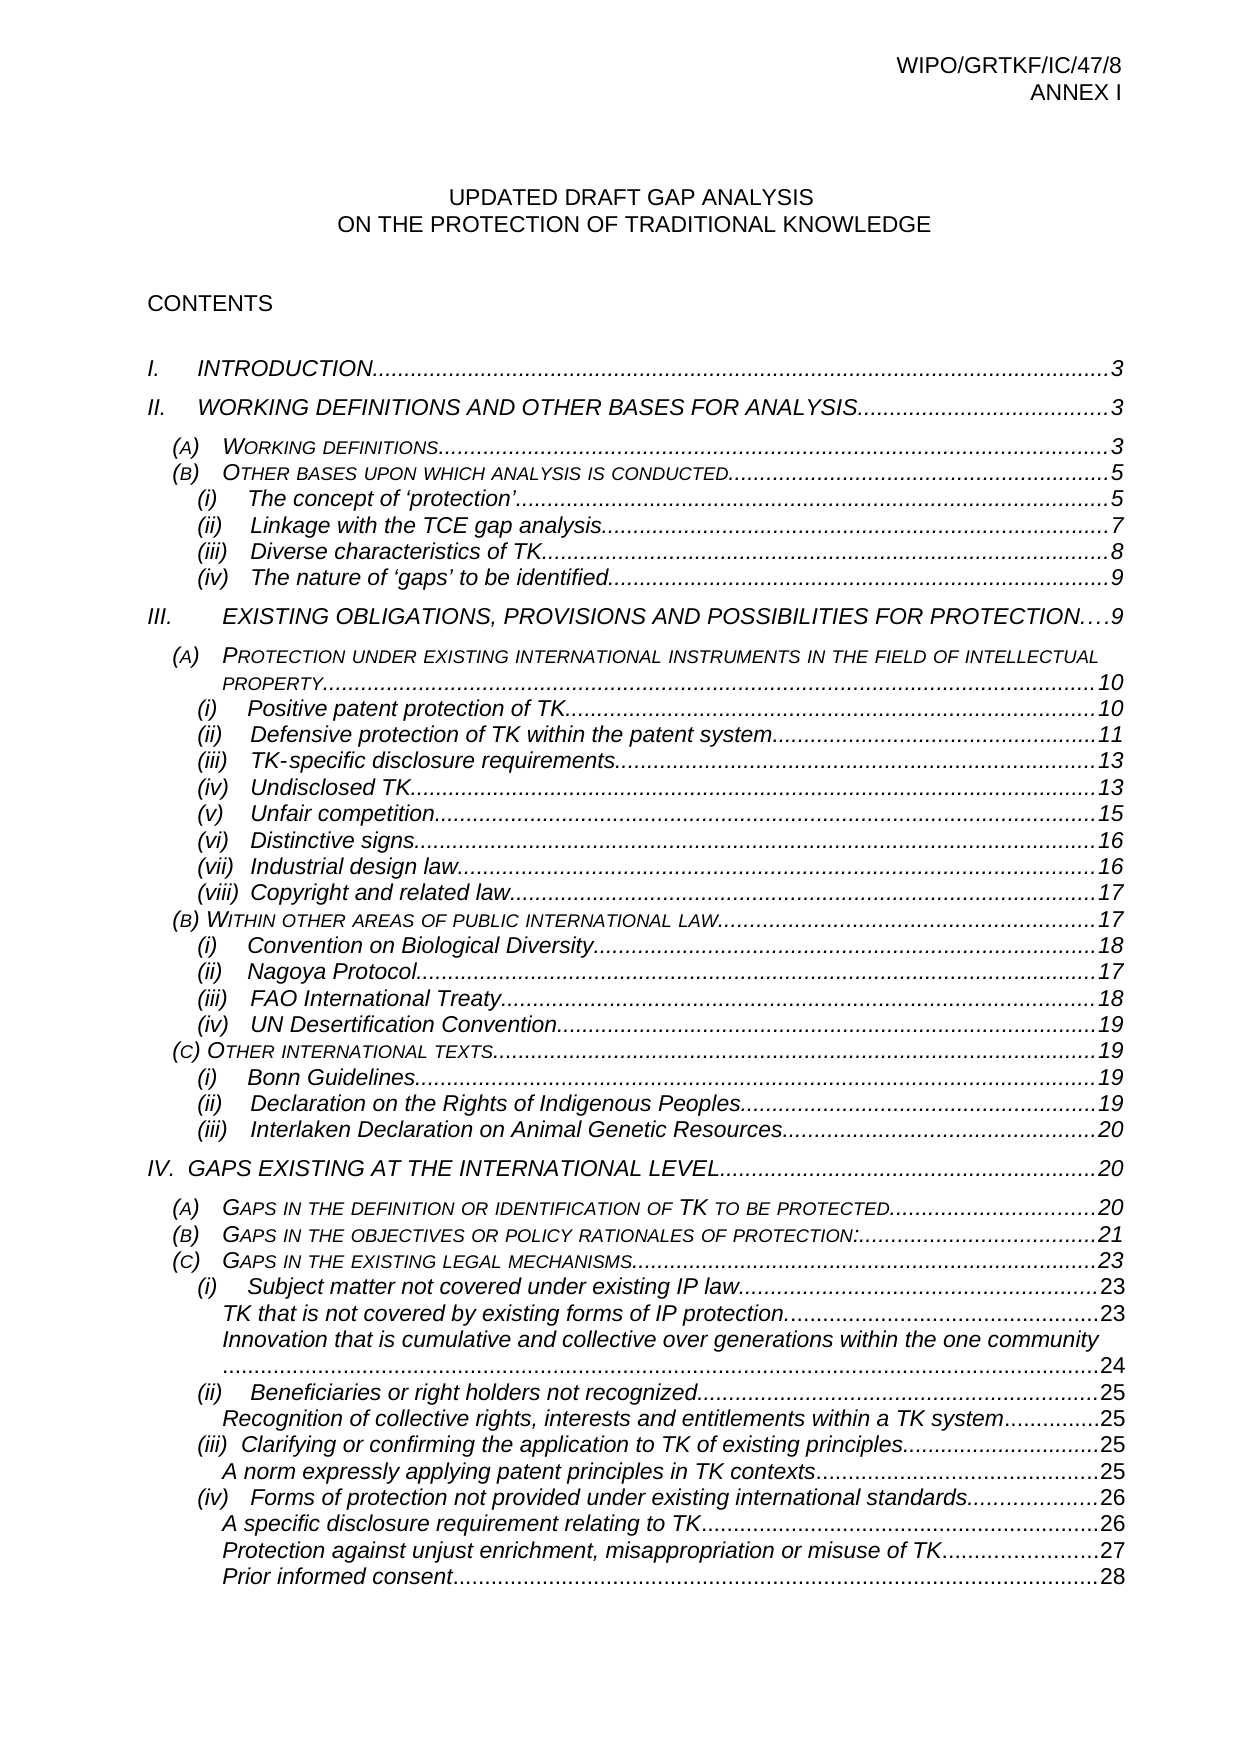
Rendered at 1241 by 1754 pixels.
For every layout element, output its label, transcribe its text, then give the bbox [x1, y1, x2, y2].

text Prior informed consent 28 [222, 1563, 1122, 1589]
text (ii) Defensive protection of TK within the patent system 11 [197, 721, 1122, 747]
text (iv) Undisclosed TK 13 [197, 774, 1122, 800]
text (i) Subject matter not covered under existing IP law 23 [197, 1273, 1122, 1299]
text IV. GAPS EXISTING AT THE INTERNATIONAL LEVEL 20 [147, 1155, 1122, 1182]
text (i) Convention on Biological Diversity 18 [197, 932, 1122, 958]
text CONTENTS [147, 290, 1122, 316]
text (viii) Copyright and related law 17 [197, 879, 1122, 906]
text Recognition of collective rights, interests and entitlements within a TK system 25 [222, 1405, 1122, 1431]
text (ii) Declaration on the Rights of Indigenous Peoples 19 [197, 1090, 1122, 1116]
text (ii) Beneficiaries or right holders not recognized 25 [197, 1379, 1122, 1405]
text (vi) Distinctive signs 16 [197, 827, 1122, 853]
text (ii) Nagoya Protocol 17 [197, 958, 1122, 985]
text (iv) The nature of ‘gaps’ to be identified 9 [197, 564, 1122, 591]
text (c) Other international texts 19 [172, 1037, 1122, 1064]
text (iv) Forms of protection not provided under existing international standards 26 [197, 1484, 1122, 1510]
text (a) Protection under existing international instruments in the field of intellectual property 10 [172, 642, 1122, 695]
text (a) Gaps in the definition or identification of TK to be protected 20 [172, 1194, 1122, 1221]
text (i) The concept of ‘protection’ 5 [197, 485, 1122, 512]
text A specific disclosure requirement relating to TK 26 [222, 1510, 1122, 1537]
text (b) Other bases upon which analysis is conducted 5 [172, 459, 1122, 485]
text I. INTRODUCTION 3 [147, 355, 1122, 381]
text (iii) Diverse characteristics of TK 8 [197, 538, 1122, 564]
text (ii) Linkage with the TCE gap analysis 7 [197, 512, 1122, 538]
text (vii) Industrial design law 16 [197, 853, 1122, 879]
text Innovation that is cumulative and collective over generations within the one community 24 [222, 1326, 1122, 1379]
text Protection against unjust enrichment, misappropriation or misuse of TK 27 [222, 1537, 1122, 1563]
text (v) Unfair competition 15 [197, 800, 1122, 827]
text II. WORKING DEFINITIONS AND OTHER BASES FOR ANALYSIS 3 [147, 394, 1122, 420]
text TK that is not covered by existing forms of IP protection. 23 [222, 1299, 1122, 1326]
text (b) Gaps in the objectives or policy rationales of protection: 21 [172, 1221, 1122, 1247]
text (c) Gaps in the existing legal mechanisms 23 [172, 1247, 1122, 1273]
text (iii) TK-specific disclosure requirements 13 [197, 747, 1122, 774]
text (iii) Interlaken Declaration on Animal Genetic Resources 20 [197, 1116, 1122, 1143]
text (i) Positive patent protection of TK 10 [197, 695, 1122, 721]
text III. EXISTING OBLIGATIONS, PROVISIONS AND POSSIBILITIES FOR PROTECTION 9 [147, 603, 1122, 629]
text UPDATED DRAFT GAP ANALYSIS ON THE PROTECTION OF TRADITIONAL KNOWLEDGE [147, 184, 1122, 237]
text (iv) UN Desertification Convention 19 [197, 1011, 1122, 1037]
text (b) Within other areas of public international law 17 [172, 906, 1122, 932]
text (a) Working definitions 3 [172, 433, 1122, 459]
text (i) Bonn Guidelines 19 [197, 1064, 1122, 1090]
text A norm expressly applying patent principles in TK contexts 25 [222, 1458, 1122, 1484]
text (iii) Clarifying or confirming the application to TK of existing principles 25 [197, 1431, 1122, 1458]
text (iii) FAO International Treaty 18 [197, 985, 1122, 1011]
